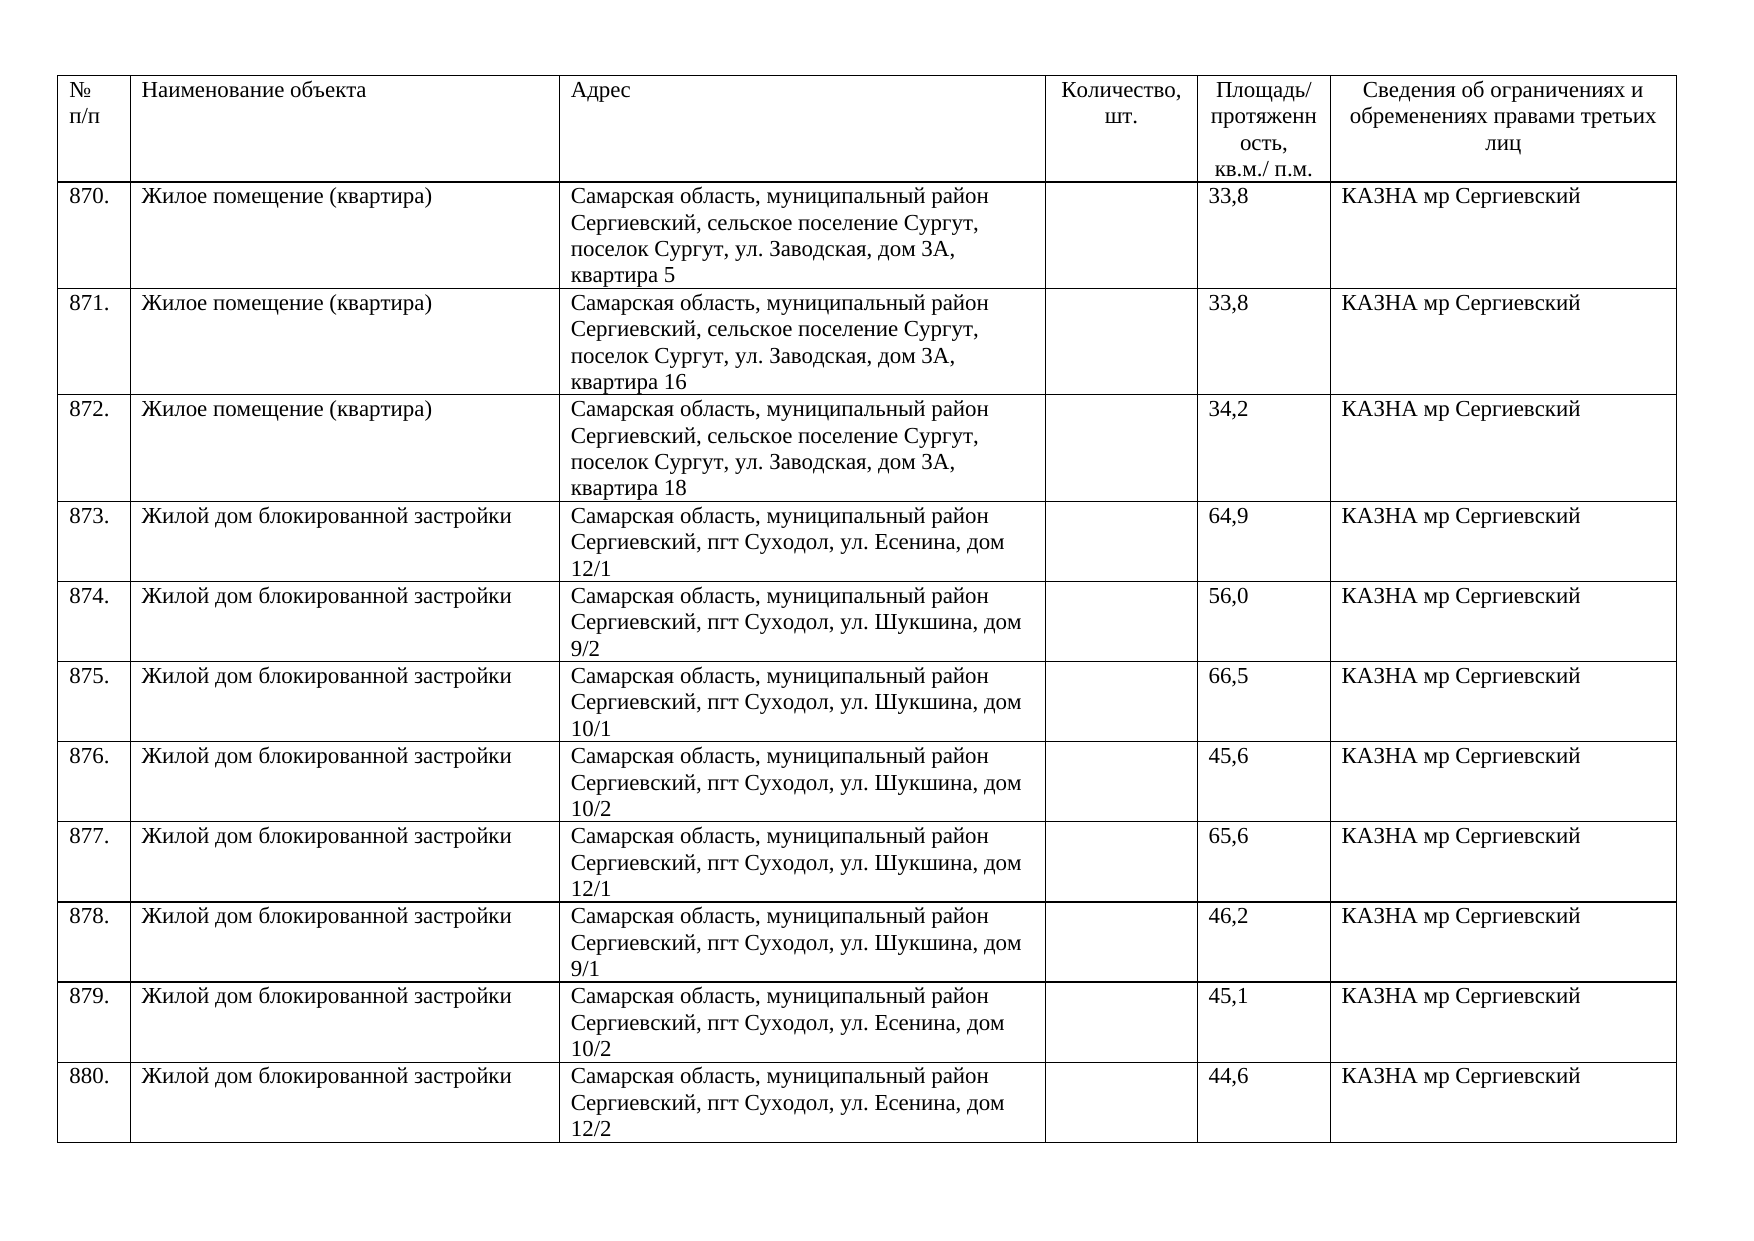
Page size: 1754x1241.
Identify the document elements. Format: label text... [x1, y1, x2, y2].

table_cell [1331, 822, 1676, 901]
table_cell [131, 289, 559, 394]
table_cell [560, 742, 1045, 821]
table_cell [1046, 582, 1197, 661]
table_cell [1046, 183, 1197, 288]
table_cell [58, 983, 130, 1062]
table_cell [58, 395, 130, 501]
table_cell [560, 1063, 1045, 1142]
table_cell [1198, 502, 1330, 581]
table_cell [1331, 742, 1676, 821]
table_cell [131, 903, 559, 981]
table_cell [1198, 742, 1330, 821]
table_header Сведения об ограничениях и обременениях правами третьих лиц [1331, 76, 1676, 181]
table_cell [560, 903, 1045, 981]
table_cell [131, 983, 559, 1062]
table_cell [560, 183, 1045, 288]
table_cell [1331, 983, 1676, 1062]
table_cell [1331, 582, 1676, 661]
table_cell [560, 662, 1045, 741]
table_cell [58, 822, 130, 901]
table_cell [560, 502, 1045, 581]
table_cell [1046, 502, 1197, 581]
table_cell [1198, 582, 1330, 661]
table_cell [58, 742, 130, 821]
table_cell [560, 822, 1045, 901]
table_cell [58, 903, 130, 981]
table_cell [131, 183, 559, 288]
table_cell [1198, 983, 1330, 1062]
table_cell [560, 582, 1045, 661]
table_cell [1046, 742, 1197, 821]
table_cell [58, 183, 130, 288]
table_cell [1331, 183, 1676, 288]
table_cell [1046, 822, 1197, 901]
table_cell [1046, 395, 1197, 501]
table_header № п/п [58, 76, 130, 181]
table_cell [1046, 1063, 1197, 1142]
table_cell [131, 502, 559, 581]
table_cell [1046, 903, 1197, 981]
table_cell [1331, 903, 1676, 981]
table_header Площадь/ протяженность, кв.м./ п.м. [1198, 76, 1330, 181]
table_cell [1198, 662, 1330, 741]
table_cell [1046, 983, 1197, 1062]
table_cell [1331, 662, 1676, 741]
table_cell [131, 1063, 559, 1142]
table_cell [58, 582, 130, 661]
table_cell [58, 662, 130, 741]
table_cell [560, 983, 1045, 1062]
table_header Адрес [560, 76, 1045, 181]
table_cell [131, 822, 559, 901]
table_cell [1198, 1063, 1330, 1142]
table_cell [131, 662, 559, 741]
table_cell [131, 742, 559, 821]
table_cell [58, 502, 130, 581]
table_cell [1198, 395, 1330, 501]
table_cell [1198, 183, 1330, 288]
table_header Количество, шт. [1046, 76, 1197, 181]
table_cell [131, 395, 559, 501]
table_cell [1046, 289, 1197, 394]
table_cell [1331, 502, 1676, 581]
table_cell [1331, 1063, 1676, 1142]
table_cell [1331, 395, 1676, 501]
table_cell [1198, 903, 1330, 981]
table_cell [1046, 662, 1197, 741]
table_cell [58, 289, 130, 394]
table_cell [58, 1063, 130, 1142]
table_header Наименование объекта [131, 76, 559, 181]
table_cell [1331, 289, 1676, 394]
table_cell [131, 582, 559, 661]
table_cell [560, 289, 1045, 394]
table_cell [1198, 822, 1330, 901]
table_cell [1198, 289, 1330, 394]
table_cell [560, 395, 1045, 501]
